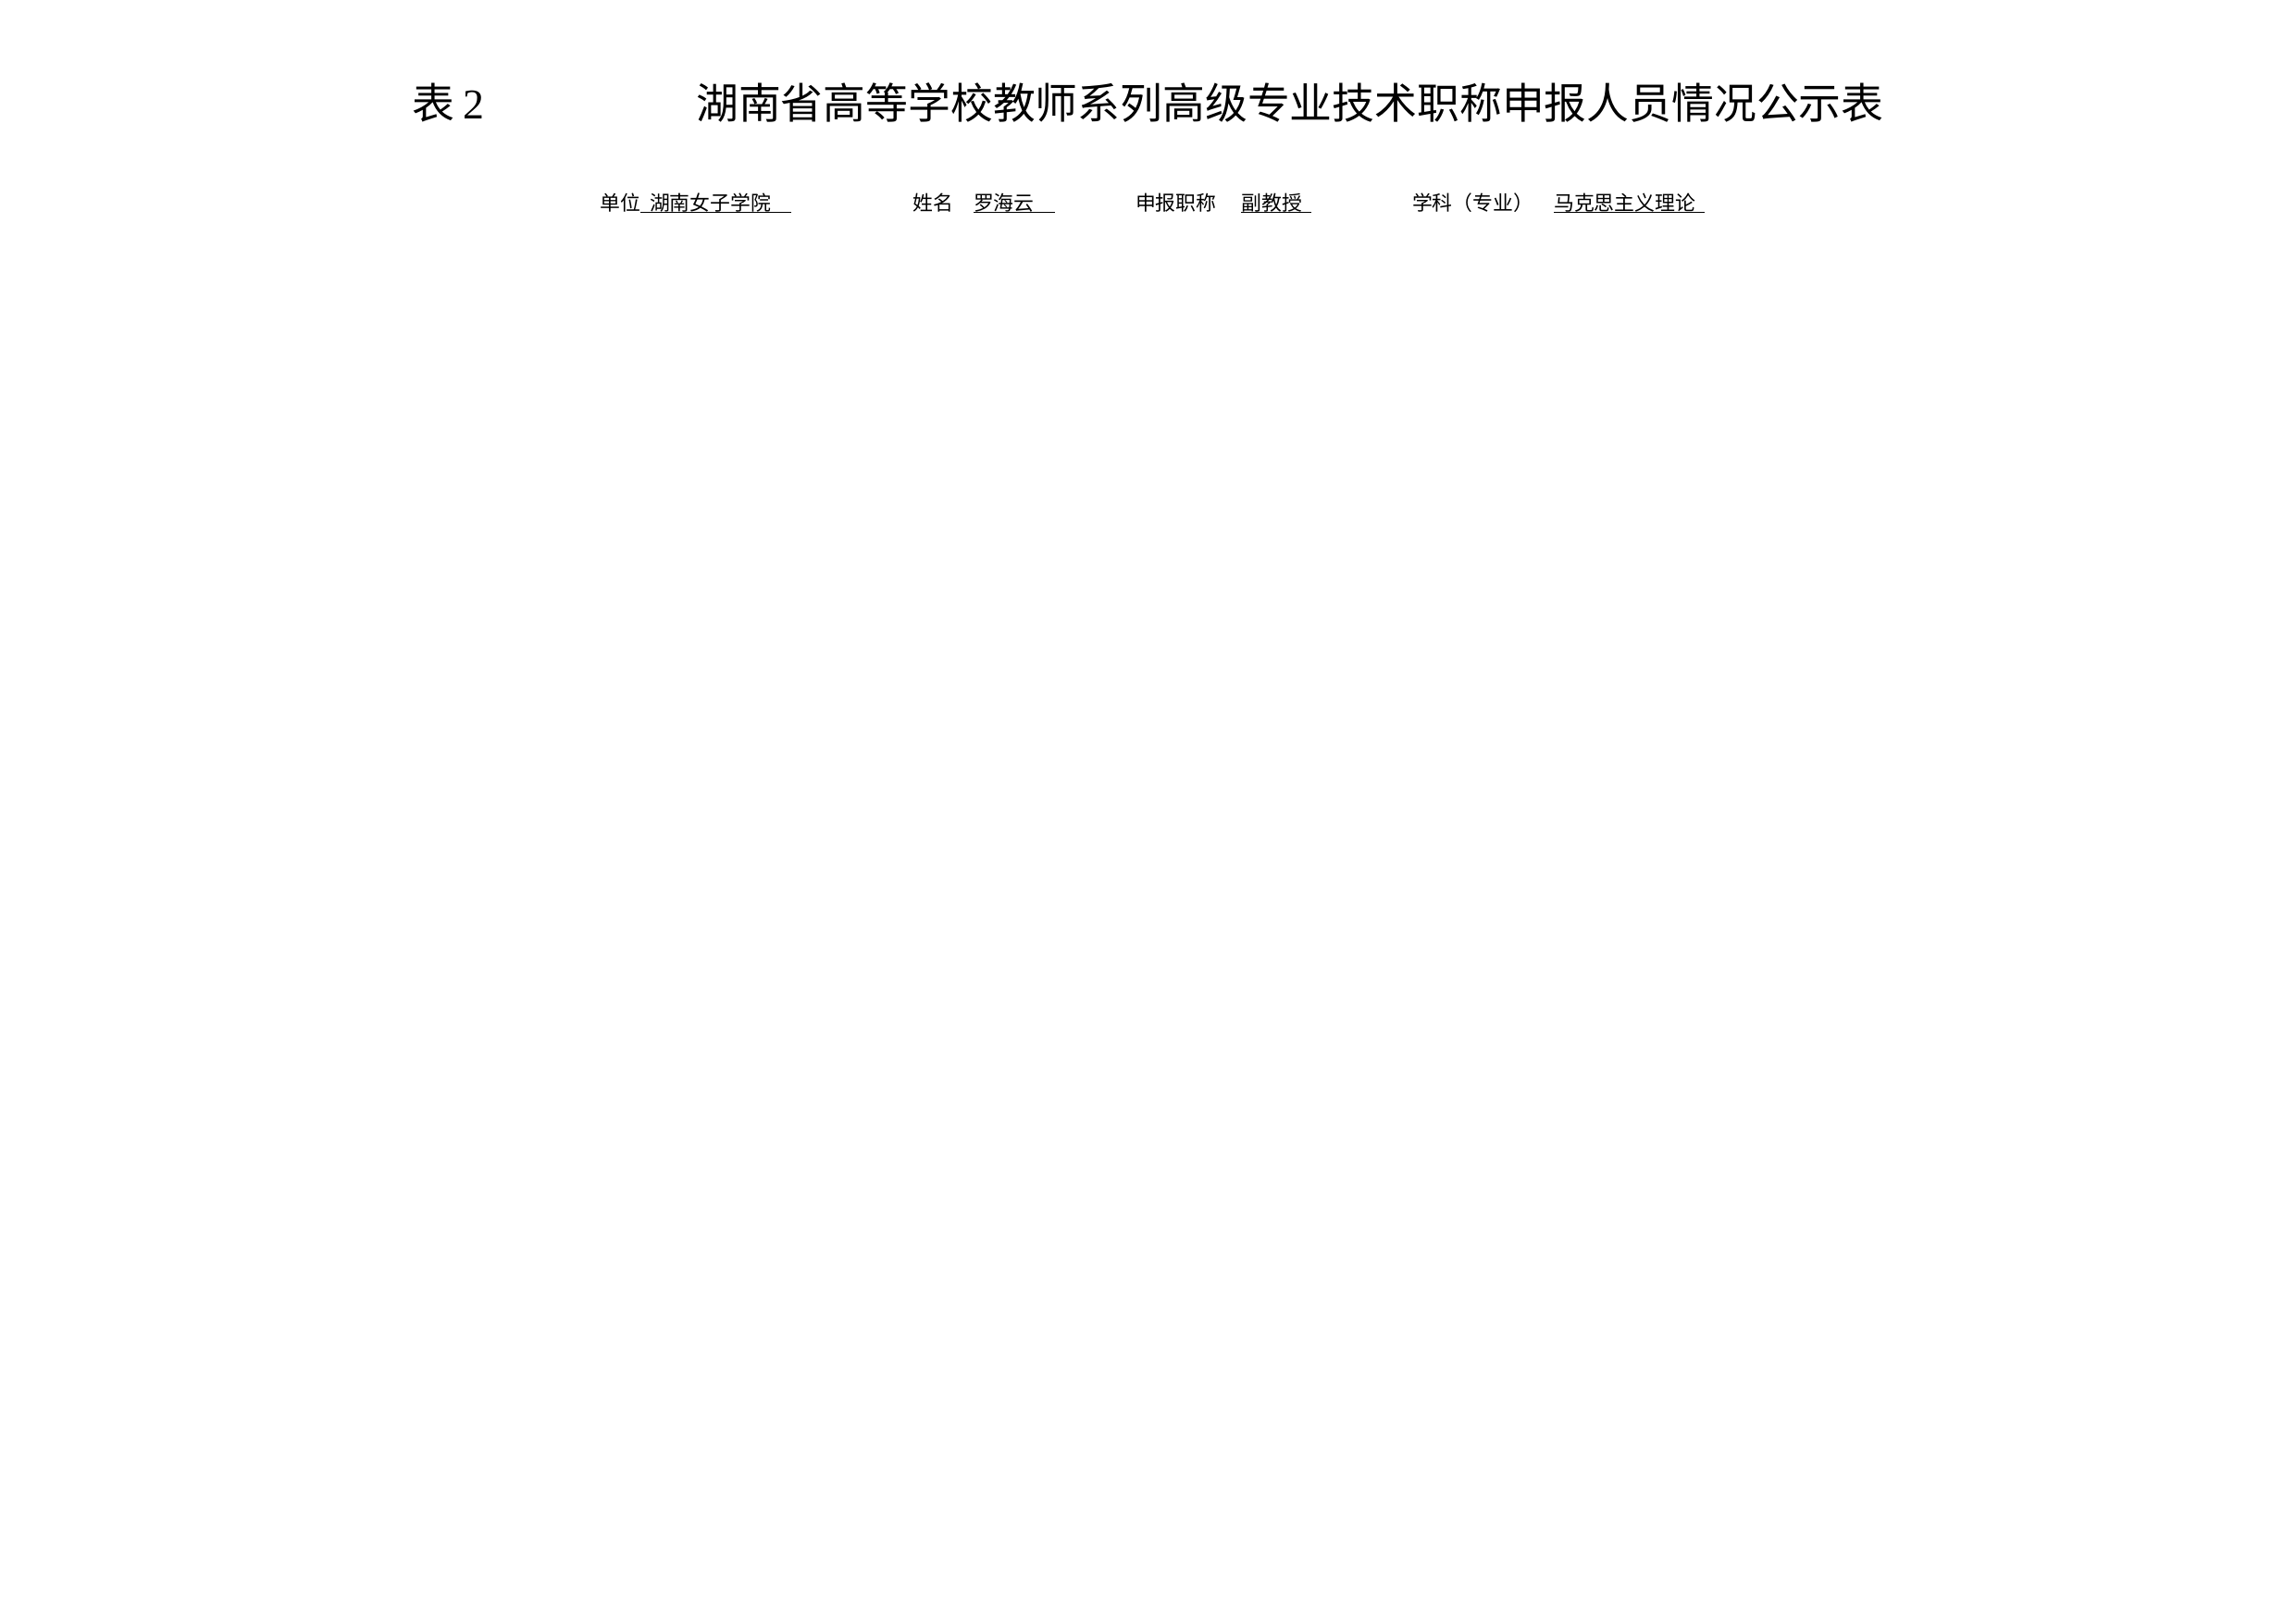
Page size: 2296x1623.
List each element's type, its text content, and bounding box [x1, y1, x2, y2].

text 单位 湖南女子学院 姓名 罗海云 申报职称 副教授 学科（专业） 马克思主义理论 [69, 189, 2226, 216]
text 表2 湖南省高等学校教师系列高级专业技术职称申报人员情况公示表 [69, 69, 2226, 130]
